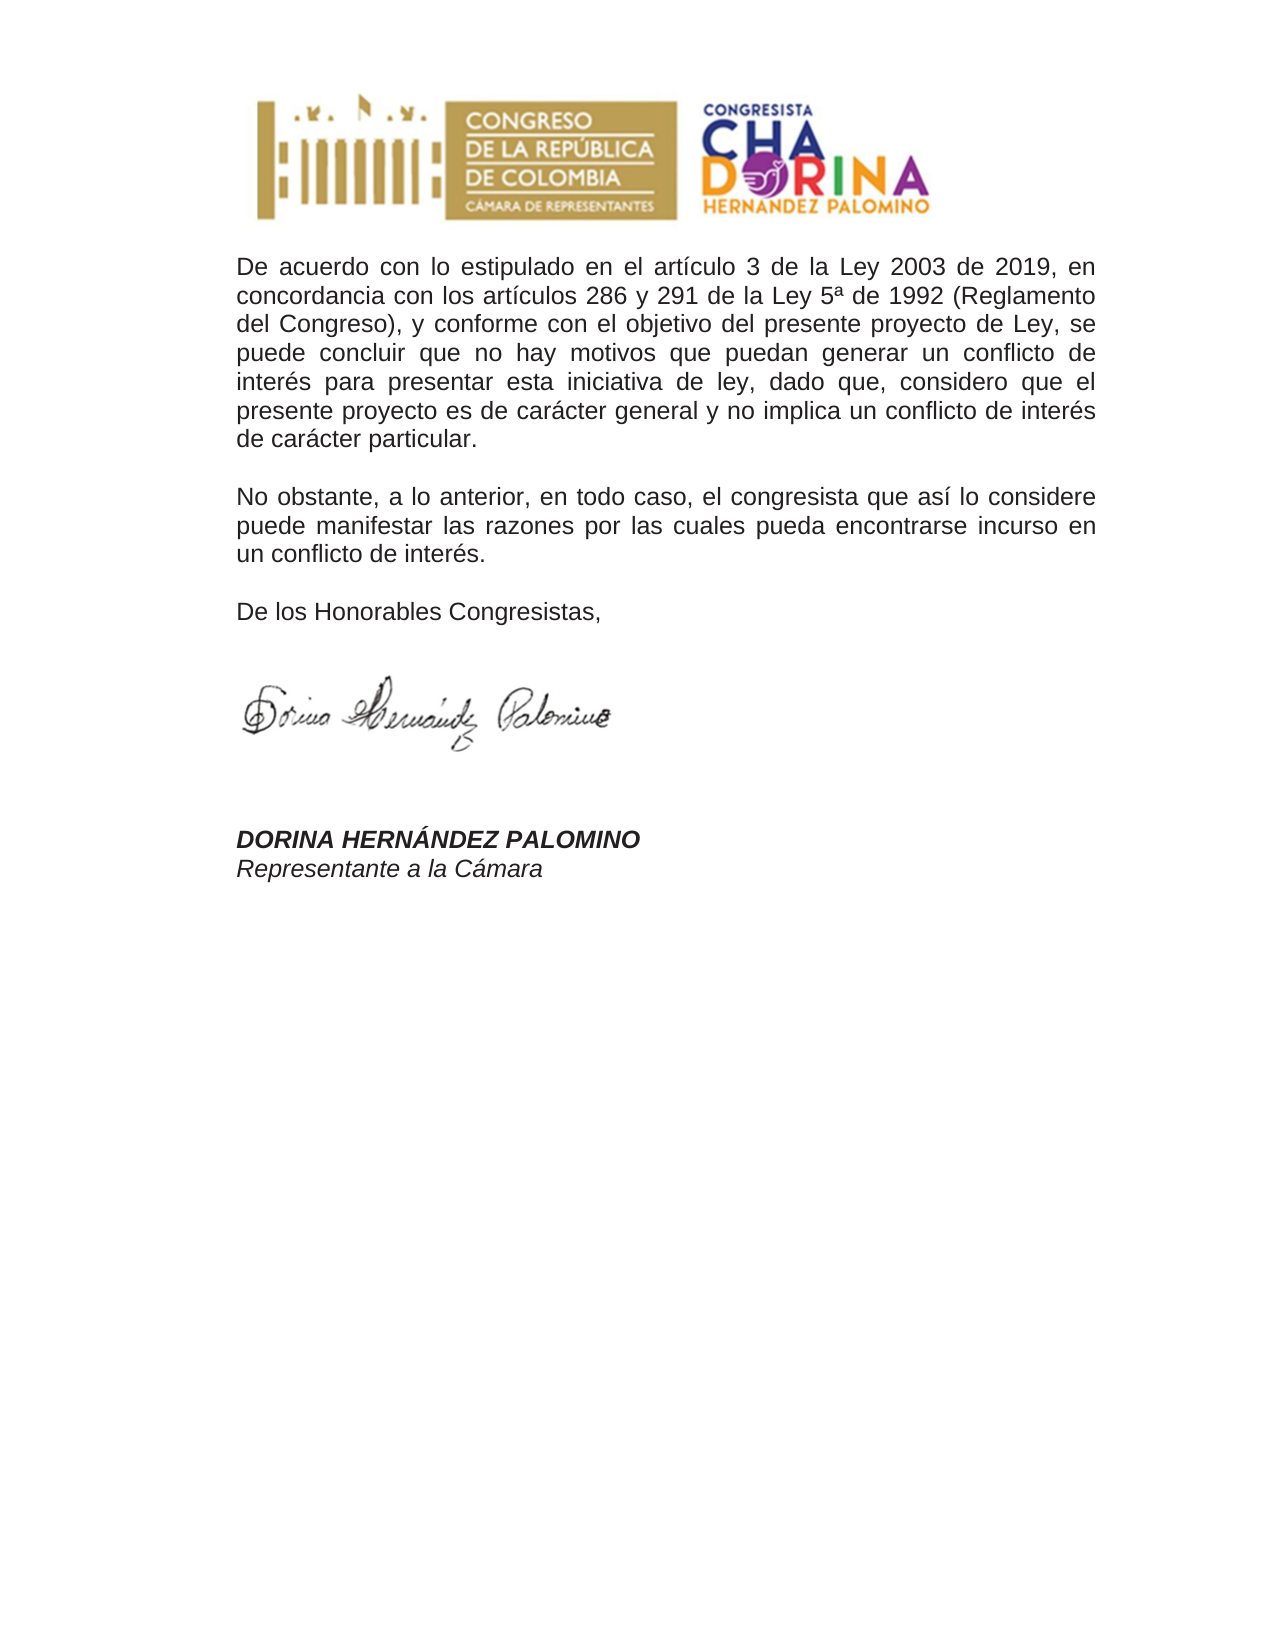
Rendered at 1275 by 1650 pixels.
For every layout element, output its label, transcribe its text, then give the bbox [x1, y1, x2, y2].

text Representante a la Cámara [236, 854, 1098, 883]
text De acuerdo con lo estipulado en el artículo 3 de la Ley 2003 de 2019, en concordancia con los artículos 286 y 291 de la Ley 5ª de 1992 (Reglamento del Congreso), y conforme con el objetivo del presente proyecto de Ley, se puede concluir que no hay motivos que puedan generar un conflicto de interés para presentar esta iniciativa de ley, dado que, considero que el presente proyecto es de carácter general y no implica un conflicto de interés de carácter particular. [236, 252, 1098, 453]
picture [236, 653, 618, 768]
text DORINA HERNÁNDEZ PALOMINO [236, 825, 1098, 854]
picture [236, 73, 950, 252]
text No obstante, a lo anterior, en todo caso, el congresista que así lo considere puede manifestar las razones por las cuales pueda encontrarse incurso en un conflicto de interés. [236, 482, 1098, 568]
text De los Honorables Congresistas, [236, 597, 1098, 626]
